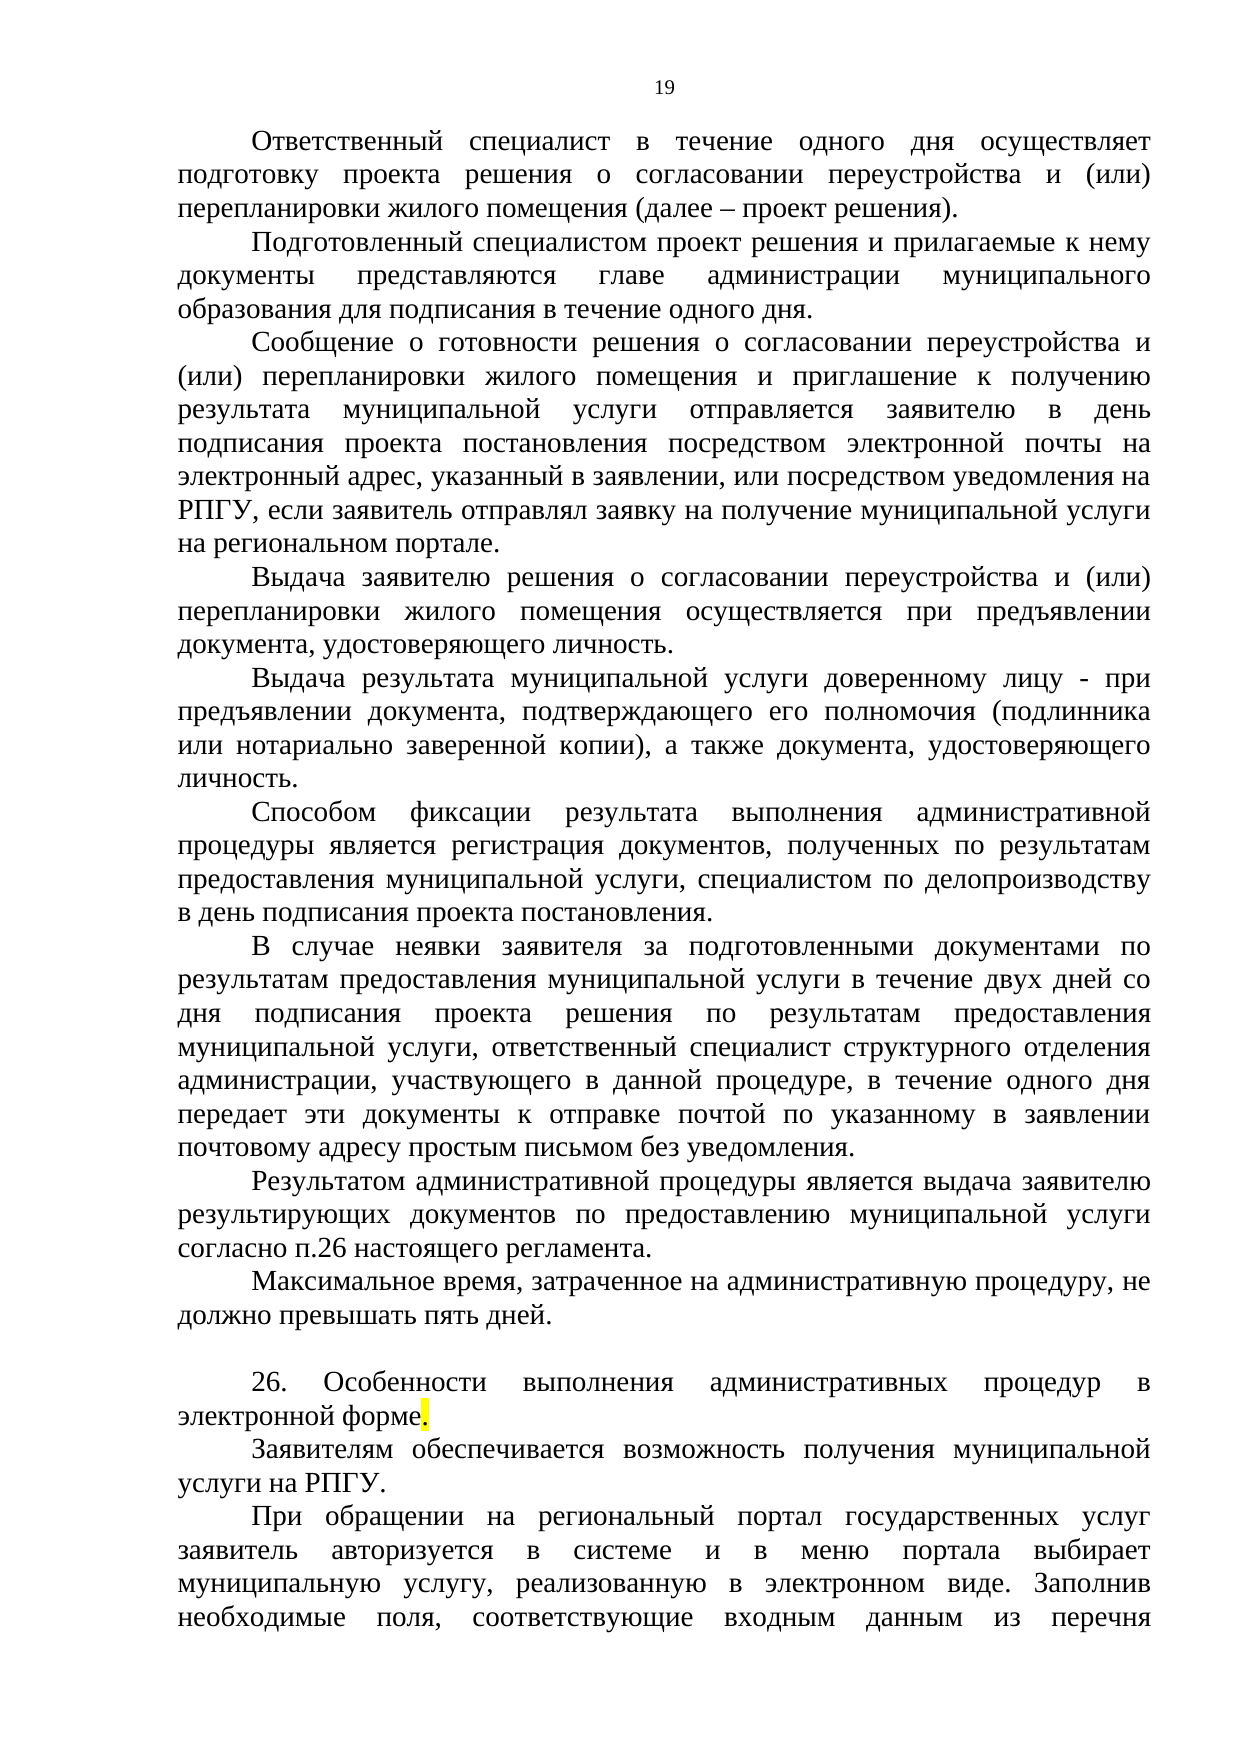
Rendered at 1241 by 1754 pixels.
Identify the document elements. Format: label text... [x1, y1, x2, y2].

text В случае неявки заявителя за подготовленными документами по результатам предоставления муниципальной услуги в течение двух дней со дня подписания проекта решения по результатам предоставления муниципальной услуги, ответственный специалист структурного отделения администрации, участвующего в данной процедуре, в течение одного дня передает эти документы к отправке почтой по указанному в заявлении почтовому адресу простым письмом без уведомления. [177, 928, 1152, 1163]
text Способом фиксации результата выполнения административной процедуры является регистрация документов, полученных по результатам предоставления муниципальной услуги, специалистом по делопроизводству в день подписания проекта постановления. [177, 794, 1152, 928]
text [177, 1498, 1152, 1632]
text Результатом административной процедуры является выдача заявителю результирующих документов по предоставлению муниципальной услуги согласно п.26 настоящего регламента. [177, 1163, 1152, 1263]
text Сообщение о готовности решения о согласовании переустройства и (или) перепланировки жилого помещения и приглашение к получению результата муниципальной услуги отправляется заявителю в день подписания проекта постановления посредством электронной почты на электронный адрес, указанный в заявлении, или посредством уведомления на РПГУ, если заявитель отправлял заявку на получение муниципальной услуги на региональном портале. [177, 324, 1152, 559]
text Заявителям обеспечивается возможность получения муниципальной услуги на РПГУ. [177, 1431, 1152, 1498]
text Подготовленный специалистом проект решения и прилагаемые к нему документы представляются главе администрации муниципального образования для подписания в течение одного дня. [177, 224, 1152, 324]
text Максимальное время, затраченное на административную процедуру, не должно превышать пять дней. [177, 1263, 1152, 1331]
text Выдача результата муниципальной услуги доверенному лицу - при предъявлении документа, подтверждающего его полномочия (подлинника или нотариально заверенной копии), а также документа, удостоверяющего личность. [177, 660, 1152, 794]
text Выдача заявителю решения о согласовании переустройства и (или) перепланировки жилого помещения осуществляется при предъявлении документа, удостоверяющего личность. [177, 559, 1152, 660]
text Ответственный специалист в течение одного дня осуществляет подготовку проекта решения о согласовании переустройства и (или) перепланировки жилого помещения (далее – проект решения). [177, 123, 1152, 224]
text 26. Особенности выполнения административных процедур в электронной форме. [177, 1364, 1152, 1431]
